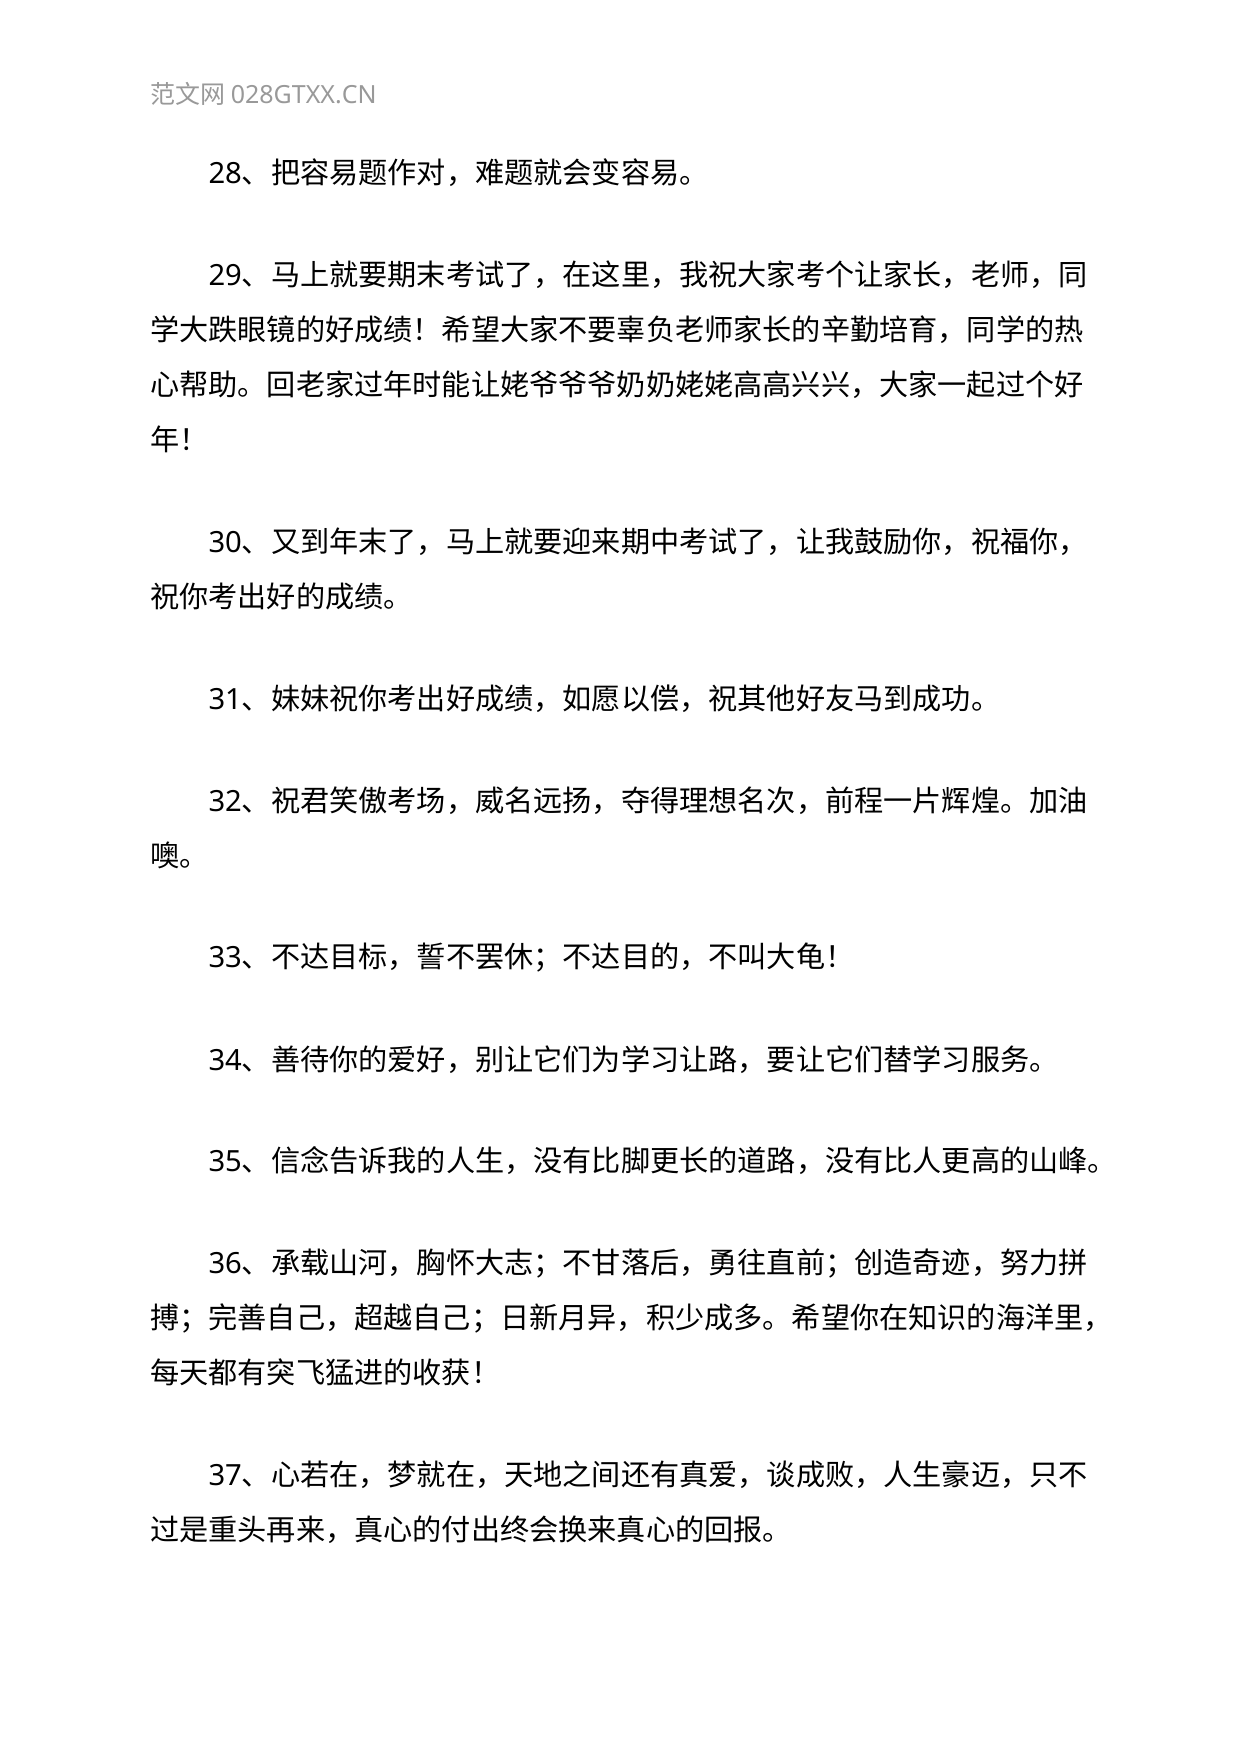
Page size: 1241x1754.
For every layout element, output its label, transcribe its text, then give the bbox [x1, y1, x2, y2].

text 34、善待你的爱好，别让它们为学习让路，要让它们替学习服务。 [150, 1036, 1090, 1078]
text 36、承载山河，胸怀大志；不甘落后，勇往直前；创造奇迹，努力拼搏；完善自己，超越自己；日新月异，积少成多。希望你在知识的海洋里，每天都有突飞猛进的收获！ [150, 1240, 1090, 1392]
text 31、妹妹祝你考出好成绩，如愿以偿，祝其他好友马到成功。 [150, 675, 1090, 718]
text 28、把容易题作对，难题就会变容易。 [150, 150, 1090, 192]
text 30、又到年末了，马上就要迎来期中考试了，让我鼓励你，祝福你，祝你考出好的成绩。 [150, 518, 1090, 616]
text 33、不达目标，誓不罢休；不达目的，不叫大龟！ [150, 934, 1090, 976]
text 37、心若在，梦就在，天地之间还有真爱，谈成败，人生豪迈，只不过是重头再来，真心的付出终会换来真心的回报。 [150, 1452, 1090, 1549]
text 32、祝君笑傲考场，威名远扬，夺得理想名次，前程一片辉煌。加油噢。 [150, 777, 1090, 874]
text 29、马上就要期末考试了，在这里，我祝大家考个让家长，老师，同学大跌眼镜的好成绩！希望大家不要辜负老师家长的辛勤培育，同学的热心帮助。回老家过年时能让姥爷爷爷奶奶姥姥高高兴兴，大家一起过个好年！ [150, 252, 1090, 459]
text 35、信念告诉我的人生，没有比脚更长的道路，没有比人更高的山峰。 [150, 1138, 1090, 1180]
